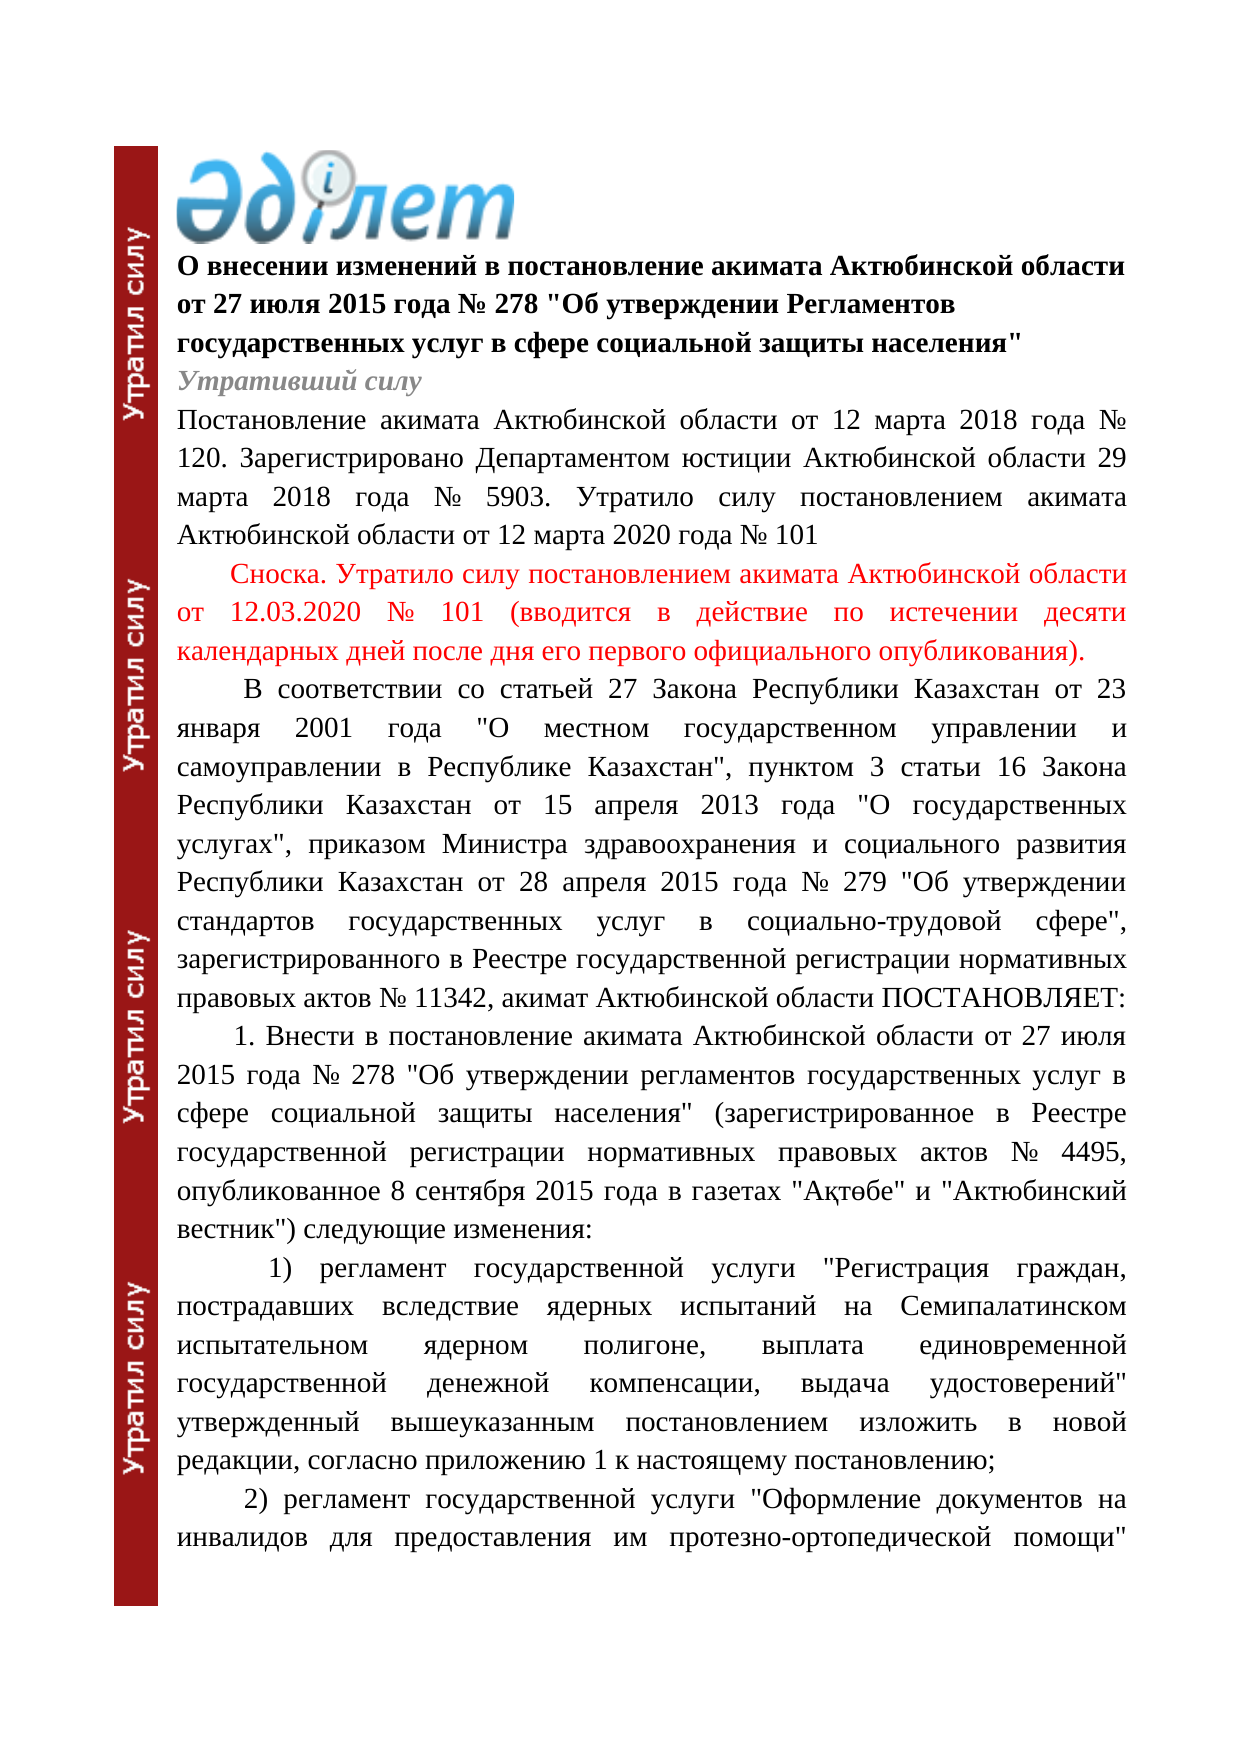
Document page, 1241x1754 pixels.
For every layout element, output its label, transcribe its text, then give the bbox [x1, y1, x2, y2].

picture [114, 1476, 158, 1481]
picture [114, 397, 158, 402]
picture [114, 1013, 158, 1018]
picture [114, 1245, 158, 1250]
picture [114, 551, 158, 556]
picture [114, 146, 158, 248]
text О внесении изменений в постановление акимата Актюбинской области от 27 июля 2015 года № 278 "Об утверждении Регламентов государственных услуг в сфере социальной защиты населения" [112, 248, 1128, 358]
text 1. Внести в постановление акимата Актюбинской области от 27 июля 2015 года № 278 "Об утверждении регламентов государственных услуг в сфере социальной защиты населения" (зарегистрированное в Реестре государственной регистрации нормативных правовых актов № 4495, опубликованное 8 сентября 2015 года в газетах "Ақтөбе" и "Актюбинский вестник") следующие изменения: [112, 1018, 1128, 1245]
picture [114, 1553, 158, 1606]
picture [114, 667, 158, 672]
picture [114, 358, 158, 363]
text Сноска. Утратило силу постановлением акимата Актюбинской области от 12.03.2020 № 101 (вводится в действие по истечении десяти календарных дней после дня его первого официального опубликования). [112, 556, 1128, 667]
text 1) регламент государственной услуги "Регистрация граждан, пострадавших вследствие ядерных испытаний на Семипалатинском испытательном ядерном полигоне, выплата единовременной государственной денежной компенсации, выдача удостоверений" утвержденный вышеуказанным постановлением изложить в новой редакции, согласно приложению 1 к настоящему постановлению; [112, 1250, 1128, 1476]
text Постановление акимата Актюбинской области от 12 марта 2018 года № 120. Зарегистрировано Департаментом юстиции Актюбинской области 29 марта 2018 года № 5903. Утратило силу постановлением акимата Актюбинской области от 12 марта 2020 года № 101 [112, 402, 1128, 551]
text Утративший силу [112, 363, 1128, 397]
text В соответствии со статьей 27 Закона Республики Казахстан от 23 января 2001 года "О местном государственном управлении и самоуправлении в Республике Казахстан", пунктом 3 статьи 16 Закона Республики Казахстан от 15 апреля 2013 года "О государственных услугах", приказом Министра здравоохранения и социального развития Республики Казахстан от 28 апреля 2015 года № 279 "Об утверждении стандартов государственных услуг в социально-трудовой сфере", зарегистрированного в Реестре государственной регистрации нормативных правовых актов № 11342, акимат Актюбинской области ПОСТАНОВЛЯЕТ: [112, 672, 1128, 1013]
picture [176, 150, 515, 244]
